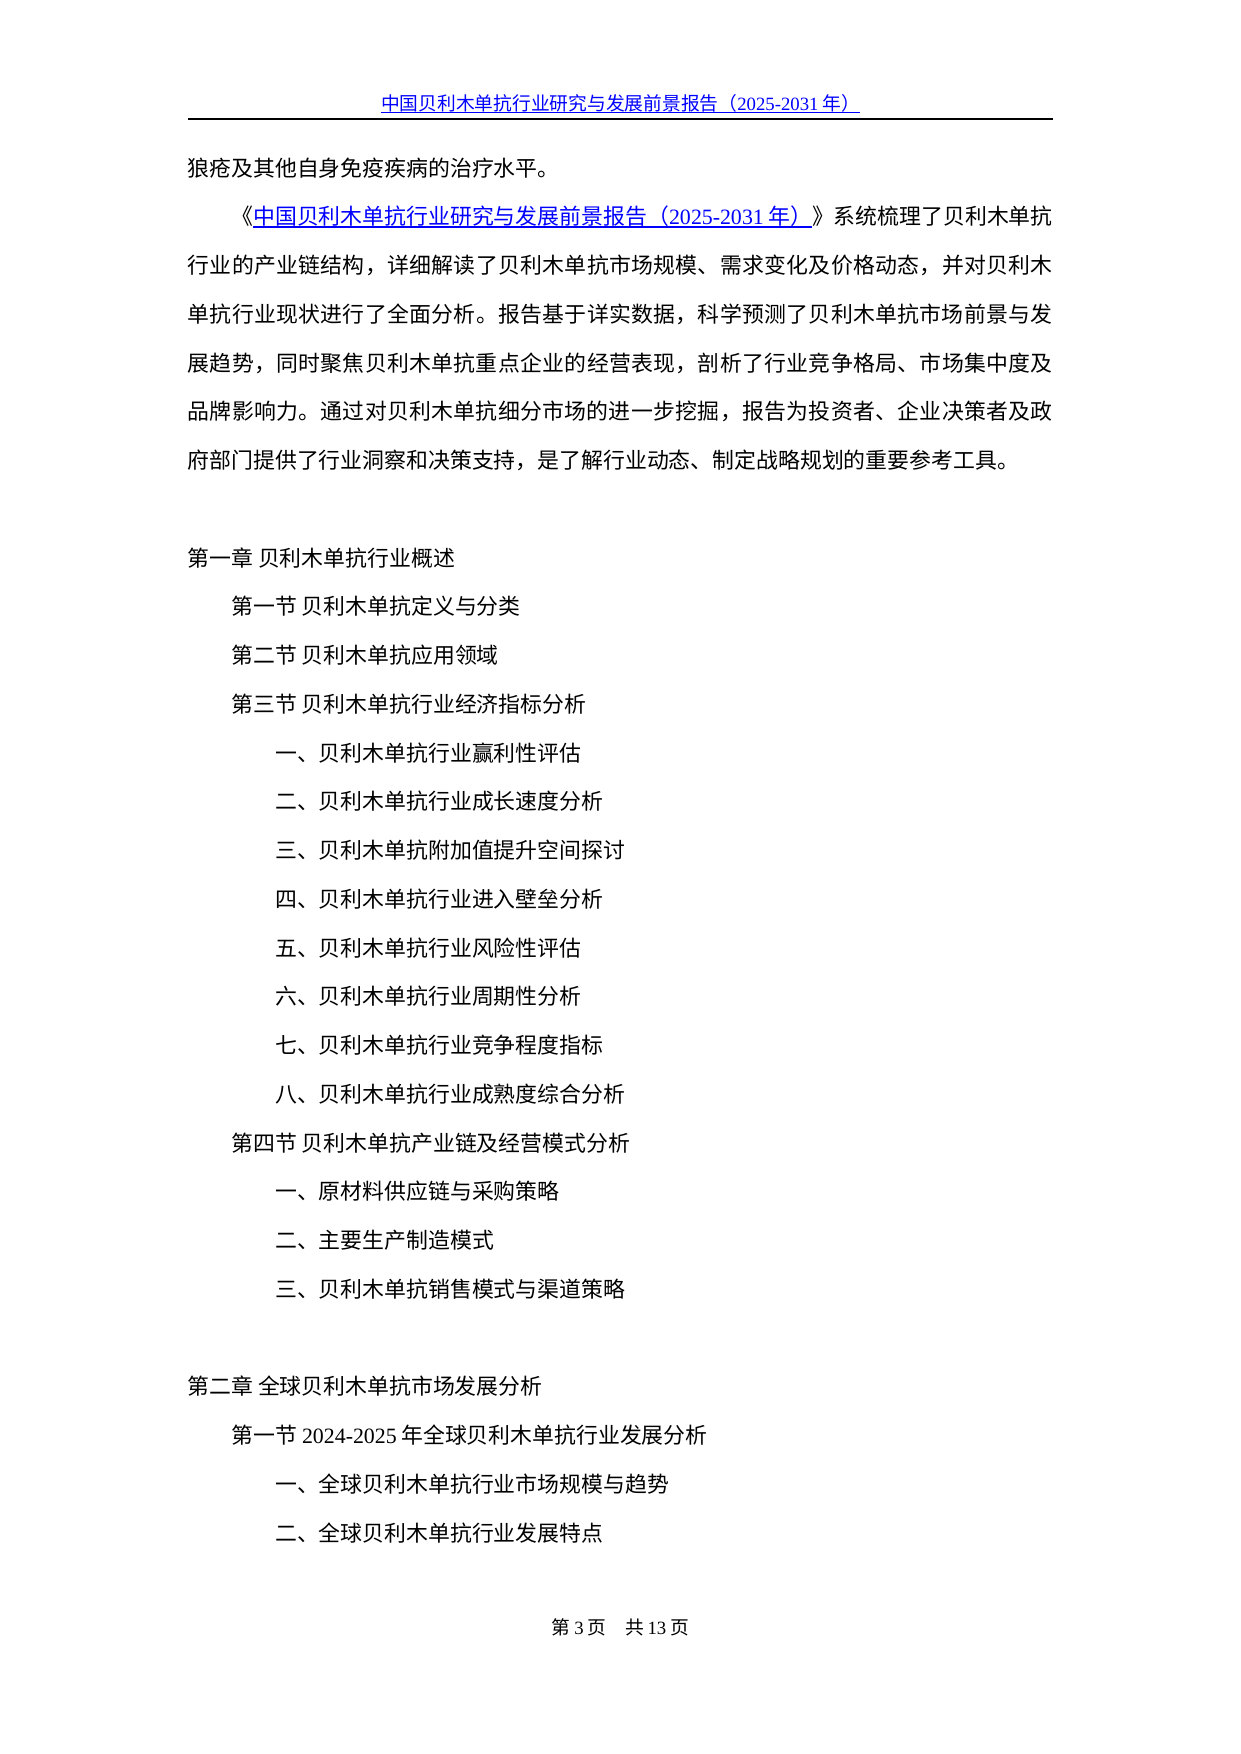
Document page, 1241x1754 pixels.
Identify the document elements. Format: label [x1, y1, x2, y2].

text [187, 150, 1053, 1548]
